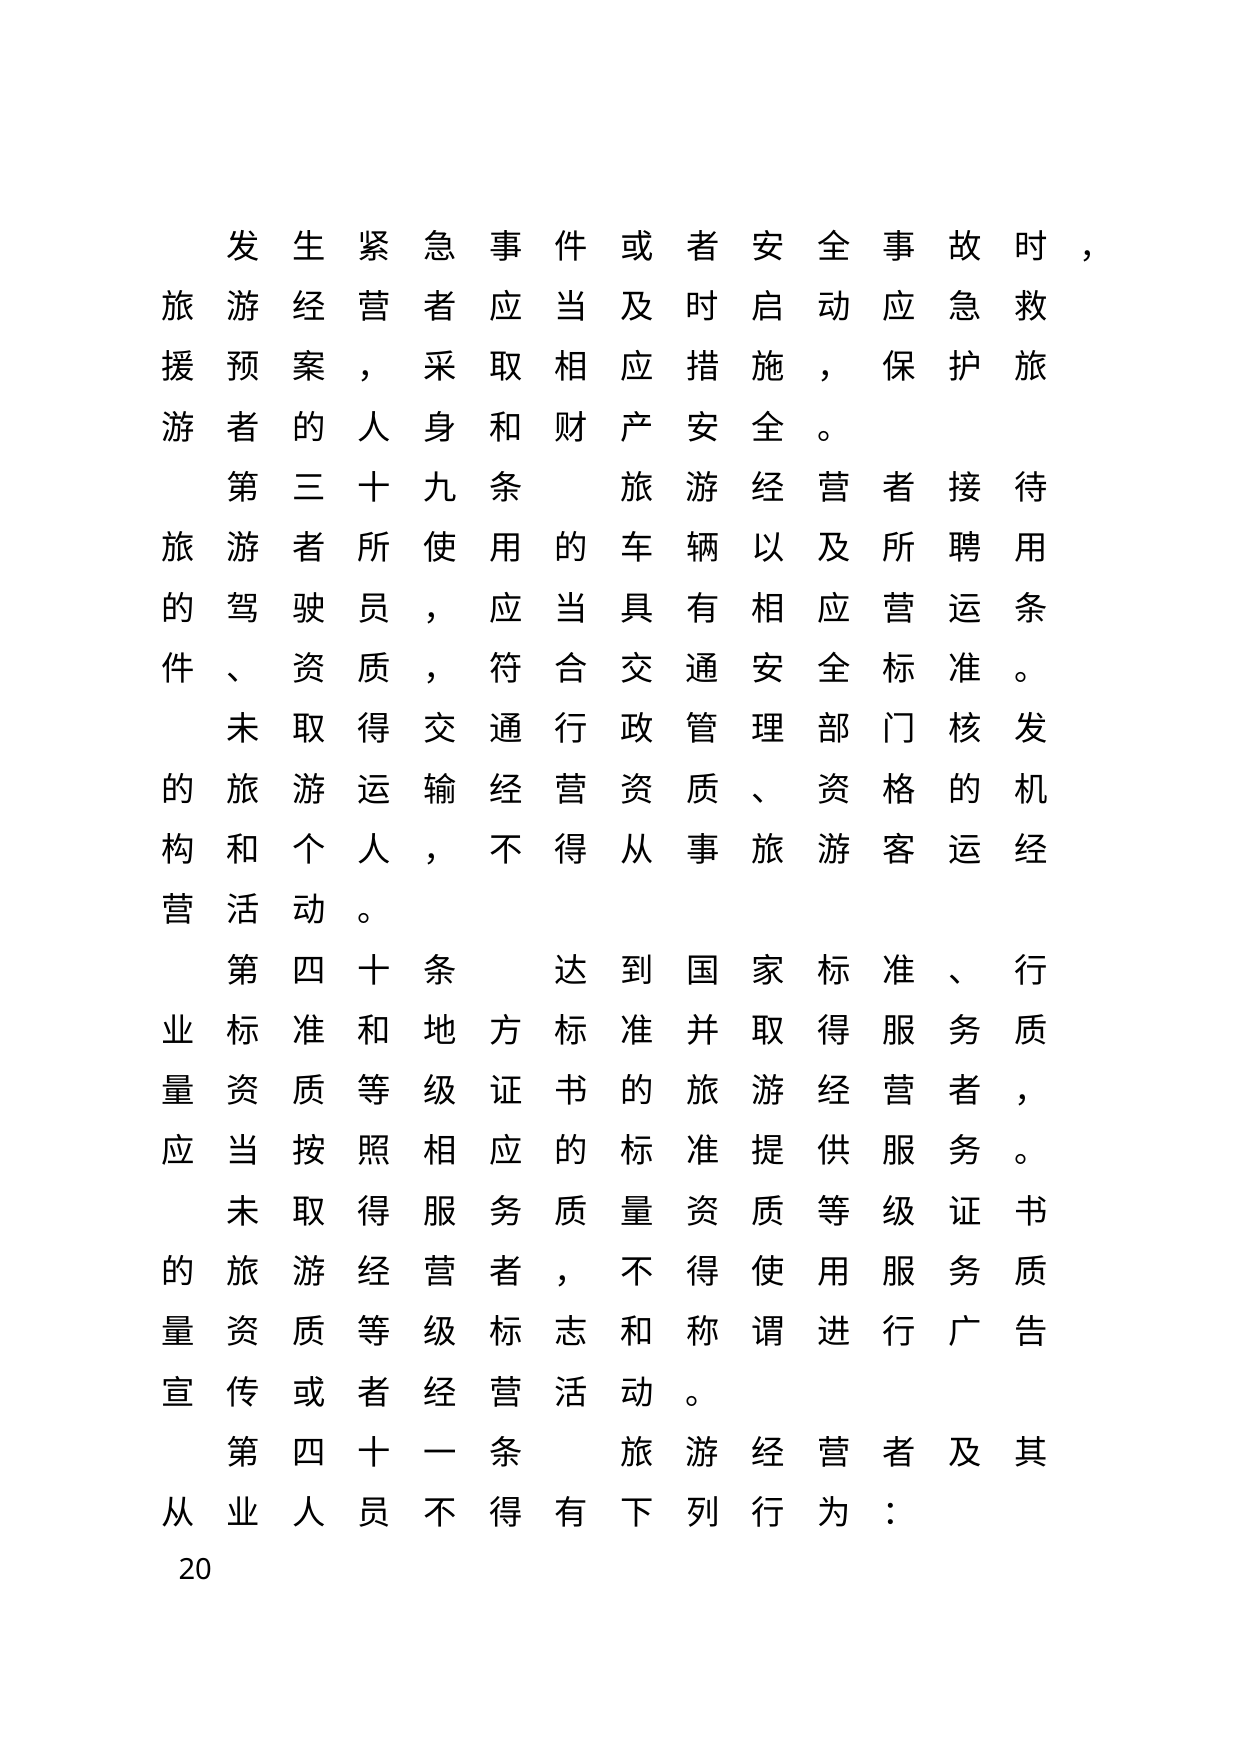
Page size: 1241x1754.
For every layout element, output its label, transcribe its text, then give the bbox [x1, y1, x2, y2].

text 第三十九条 旅游经营者接待旅游者所使用的车辆以及所聘用的驾驶员，应当具有相应营运条件、资质，符合交通安全标准。 [161, 455, 1079, 696]
text 未取得服务质量资质等级证书的旅游经营者，不得使用服务质量资质等级标志和称谓进行广告宣传或者经营活动。 [161, 1178, 1079, 1420]
text 第四十一条 旅游经营者及其从业人员不得有下列行为： [161, 1420, 1079, 1540]
text 第四十条 达到国家标准、行业标准和地方标准并取得服务质量资质等级证书的旅游经营者，应当按照相应的标准提供服务。 [161, 937, 1079, 1178]
text 未取得交通行政管理部门核发的旅游运输经营资质、资格的机构和个人，不得从事旅游客运经营活动。 [161, 696, 1079, 937]
text 发生紧急事件或者安全事故时，旅游经营者应当及时启动应急救援预案，采取相应措施，保护旅游者的人身和财产安全。 [161, 213, 1079, 455]
